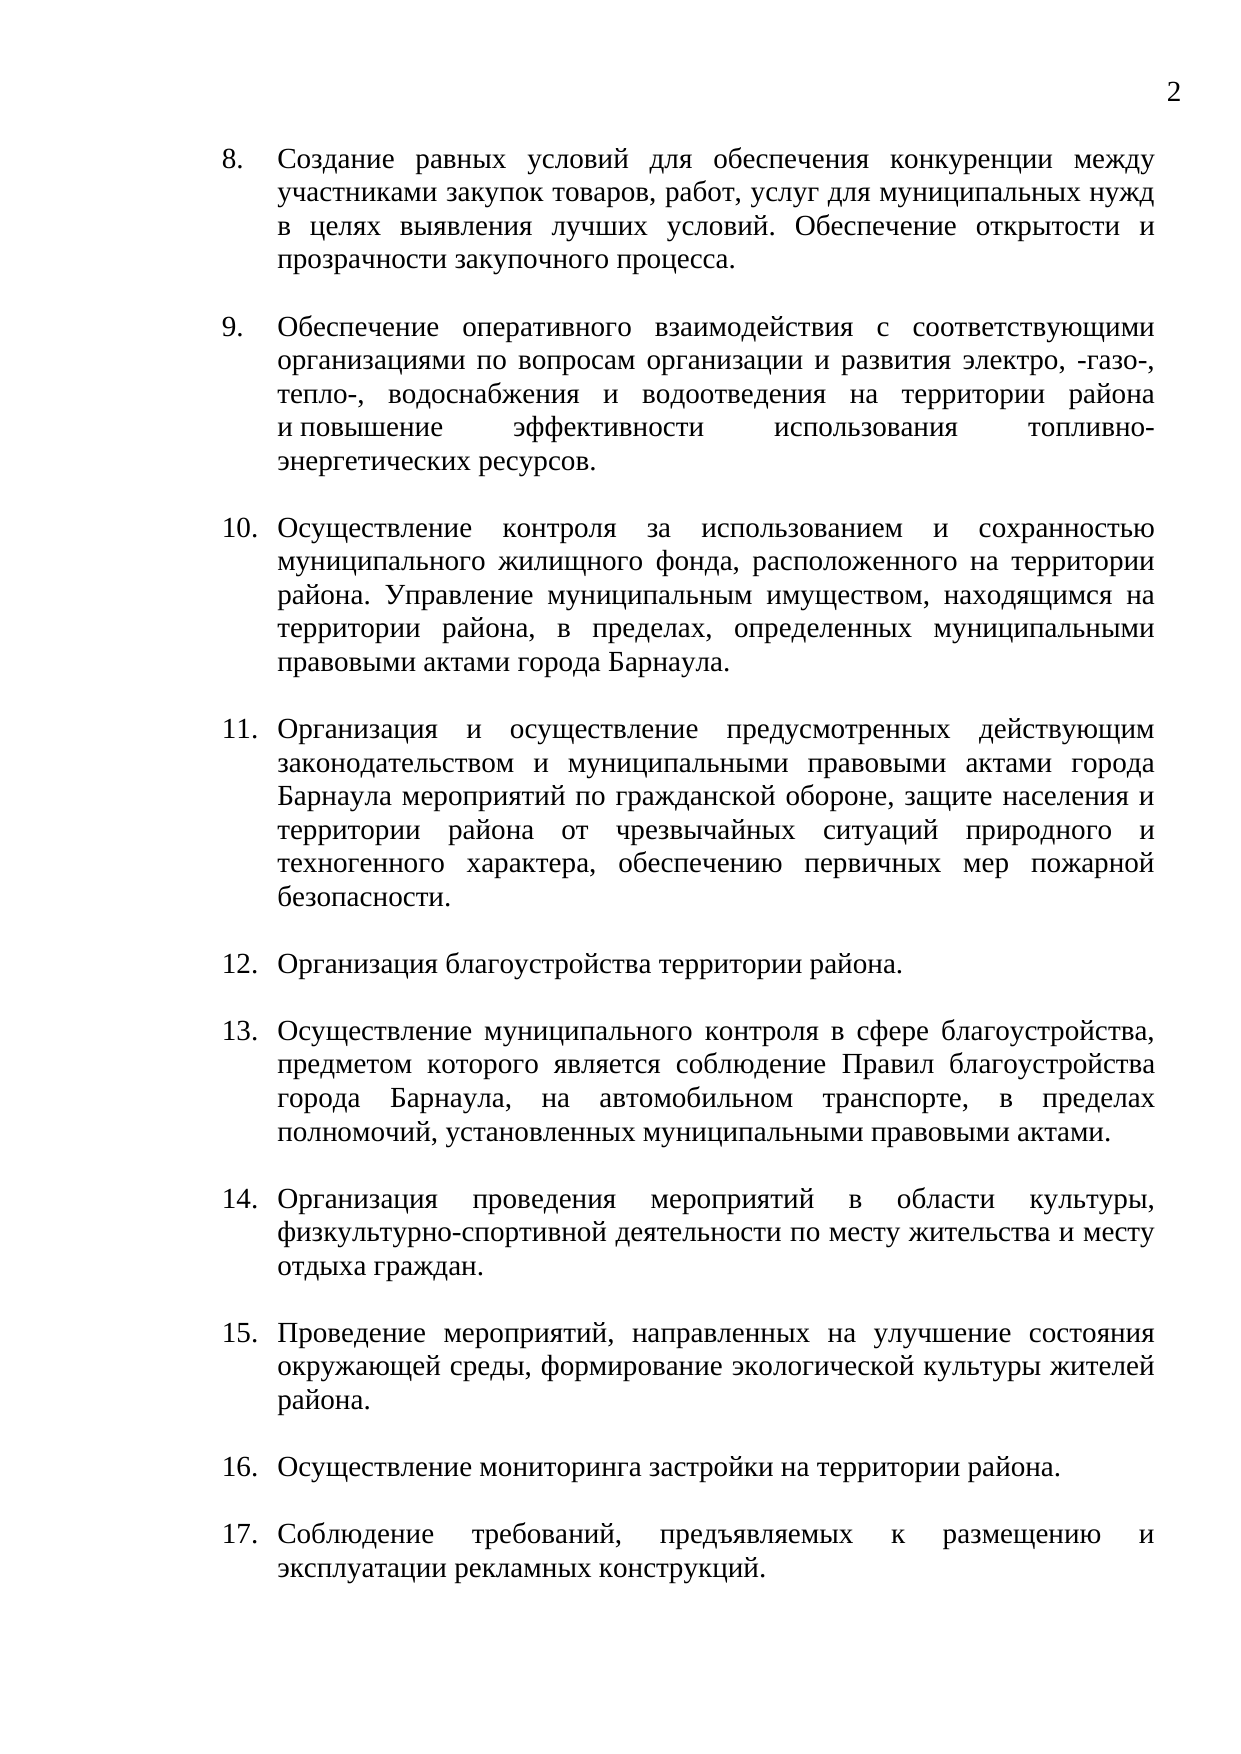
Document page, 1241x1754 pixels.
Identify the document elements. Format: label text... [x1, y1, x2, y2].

table_cell Организация и осуществление предусмотренных действующим законодательством и муниципальными правовыми актами города Барнаула мероприятий по гражданской обороне, защите населения и территории района от чрезвычайных ситуаций природного и техногенного характера, обеспечению первичных мер пожарной безопасности. [266, 711, 1167, 946]
table_cell Проведение мероприятий, направленных на улучшение состояния окружающей среды, формирование экологической культуры жителей района. [266, 1315, 1167, 1449]
table_cell [196, 309, 266, 510]
table_cell [196, 711, 266, 946]
table_cell [196, 946, 266, 1013]
table_cell Осуществление муниципального контроля в сфере благоустройства, предметом которого является соблюдение Правил благоустройства города Барнаула, на автомобильном транспорте, в пределах полномочий, установленных муниципальными правовыми актами. [266, 1013, 1167, 1181]
table_cell Организация проведения мероприятий в области культуры, физкультурно-спортивной деятельности по месту жительства и месту отдыха граждан. [266, 1181, 1167, 1315]
table_cell Соблюдение требований, предъявляемых к размещению и эксплуатации рекламных конструкций. [266, 1516, 1167, 1617]
table_cell Организация благоустройства территории района. [266, 946, 1167, 1013]
table_cell Обеспечение оперативного взаимодействия с соответствующими организациями по вопросам организации и развития электро, -газо-, тепло-, водоснабжения и водоотведения на территории района и повышение эффективности использования топливно-энергетических ресурсов. [266, 309, 1167, 510]
table_cell [196, 510, 266, 711]
table_cell [196, 141, 266, 309]
table_cell [196, 1449, 266, 1516]
table_cell Осуществление контроля за использованием и сохранностью муниципального жилищного фонда, расположенного на территории района. Управление муниципальным имуществом, находящимся на территории района, в пределах, определенных муниципальными правовыми актами города Барнаула. [266, 510, 1167, 711]
table_cell Осуществление мониторинга застройки на территории района. [266, 1449, 1167, 1516]
table_cell [196, 1315, 266, 1449]
table_cell [196, 1013, 266, 1181]
table_cell [196, 1181, 266, 1315]
table_cell [196, 1516, 266, 1617]
table_cell Создание равных условий для обеспечения конкуренции между участниками закупок товаров, работ, услуг для муниципальных нужд в целях выявления лучших условий. Обеспечение открытости и прозрачности закупочного процесса. [266, 141, 1167, 309]
